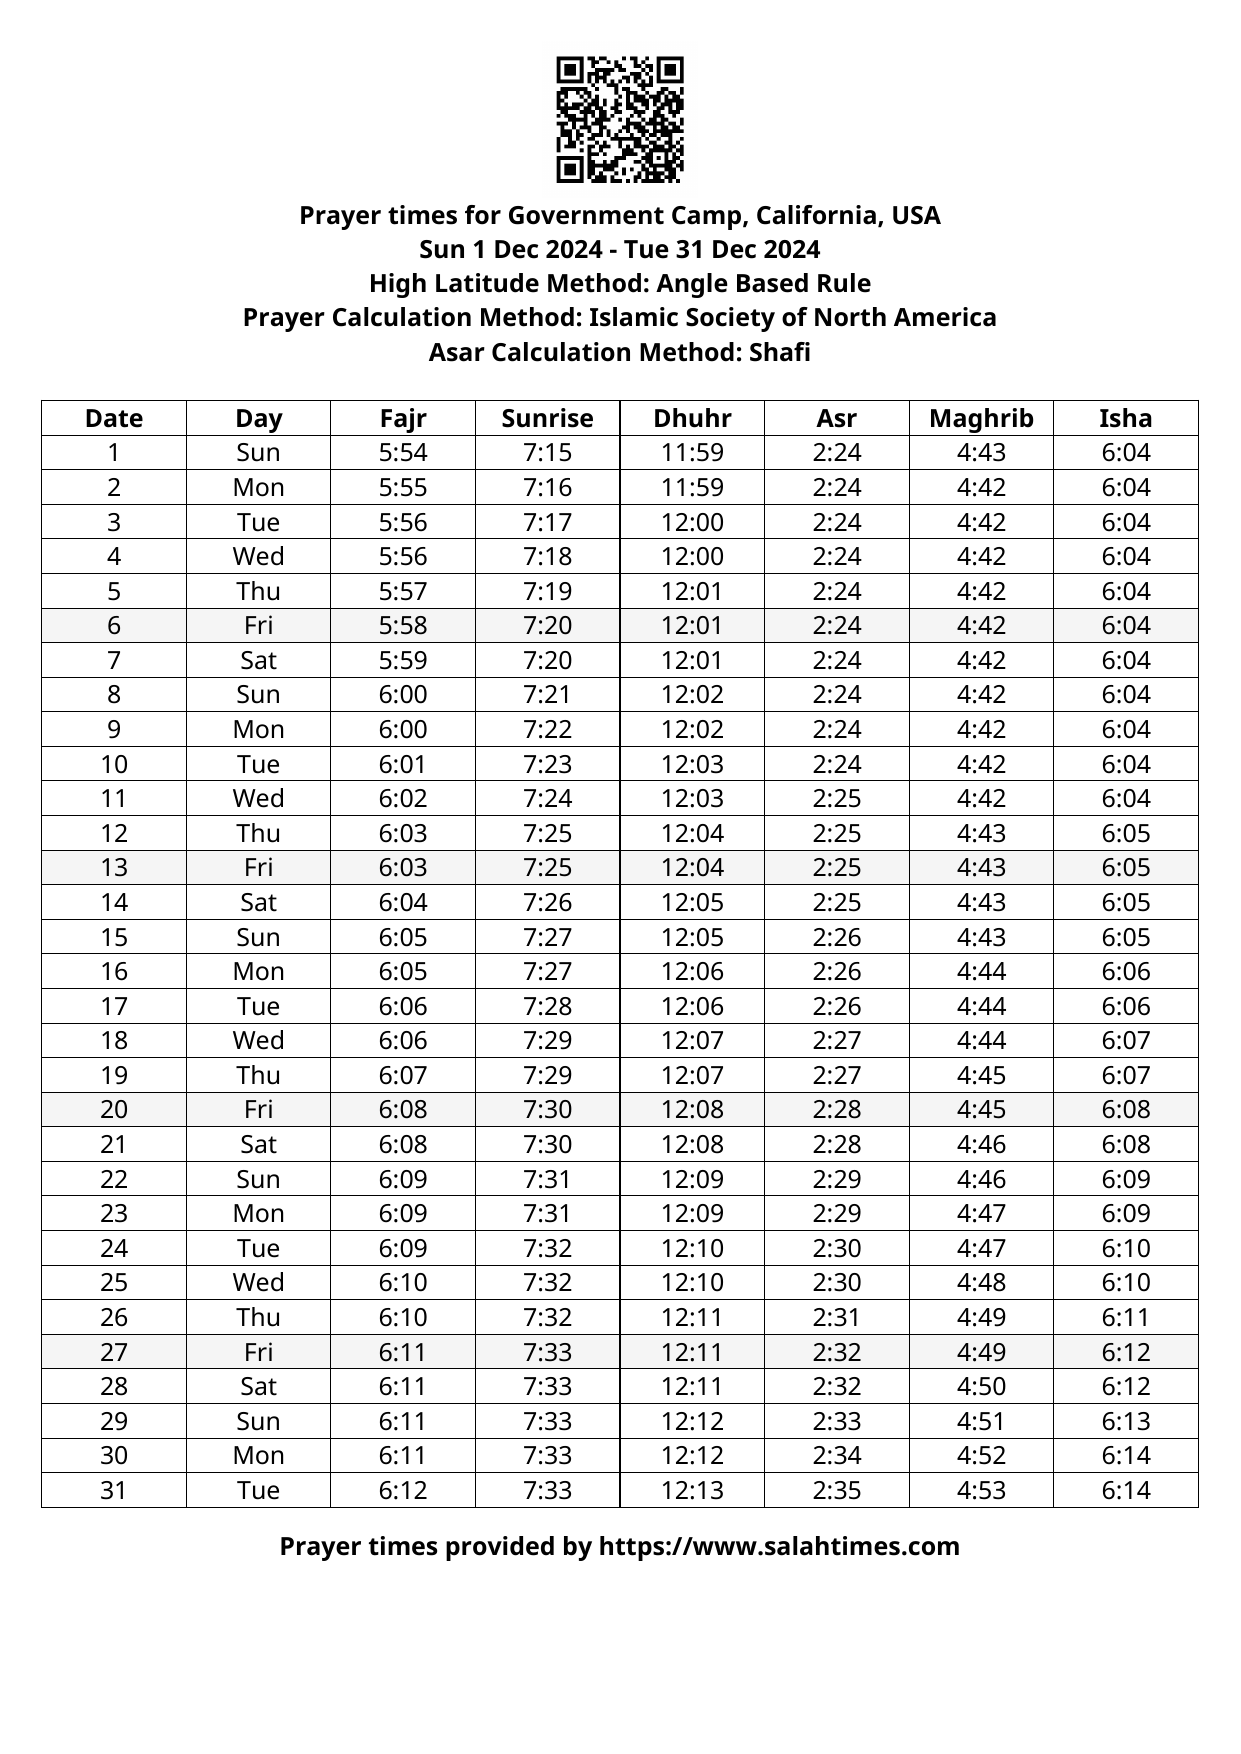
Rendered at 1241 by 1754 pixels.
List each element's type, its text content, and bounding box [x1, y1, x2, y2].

table_cell 17 [42, 989, 186, 1022]
table_cell 7:31 [476, 1162, 619, 1195]
table_cell 20 [42, 1093, 186, 1126]
table_cell 6:04 [1054, 643, 1198, 677]
table_cell 7:25 [476, 851, 619, 884]
table_cell 6:01 [331, 747, 475, 780]
table_cell Thu [187, 574, 330, 607]
table_cell Tue [187, 505, 330, 538]
table_cell 6:04 [1054, 781, 1198, 815]
table_cell 6:00 [331, 712, 475, 746]
table_cell 27 [42, 1335, 186, 1368]
table_cell 6:11 [1054, 1300, 1198, 1334]
table_cell 12:01 [621, 574, 764, 607]
table_cell 6:07 [331, 1058, 475, 1092]
table_cell 7:29 [476, 1058, 619, 1092]
table_cell 6:10 [1054, 1266, 1198, 1299]
table_cell 6:02 [331, 781, 475, 815]
table_cell 4:47 [910, 1196, 1053, 1230]
table_cell 6:03 [331, 851, 475, 884]
table_cell 12:04 [621, 816, 764, 849]
table_cell 6:09 [1054, 1196, 1198, 1230]
table_cell 6:00 [331, 678, 475, 711]
table_cell 19 [42, 1058, 186, 1092]
table_cell 2:33 [765, 1404, 909, 1437]
table_cell 4:42 [910, 712, 1053, 746]
table_cell 2:32 [765, 1335, 909, 1368]
table_cell 2:34 [765, 1439, 909, 1472]
table_cell Thu [187, 1058, 330, 1092]
table_cell 7:32 [476, 1266, 619, 1299]
table_cell 4:46 [910, 1162, 1053, 1195]
table_cell 7:18 [476, 539, 619, 573]
table_cell Sat [187, 1127, 330, 1161]
table_cell 4:42 [910, 574, 1053, 607]
text Prayer times provided by https://www.salahtimes.com [42, 1528, 1198, 1563]
table_cell 6:05 [1054, 851, 1198, 884]
table_cell 2:24 [765, 470, 909, 504]
table_cell 4:42 [910, 747, 1053, 780]
table_cell 14 [42, 885, 186, 919]
table_cell 2:28 [765, 1127, 909, 1161]
table_cell 6:06 [331, 1024, 475, 1057]
table_cell 6:11 [331, 1369, 475, 1403]
table_header Date [42, 401, 186, 434]
table_cell 2:27 [765, 1024, 909, 1057]
table_cell 12:03 [621, 781, 764, 815]
text Asar Calculation Method: Shafi [42, 334, 1198, 368]
table_cell 7:17 [476, 505, 619, 538]
table_cell 6:04 [1054, 505, 1198, 538]
table_cell 15 [42, 920, 186, 953]
table_cell 6:10 [1054, 1231, 1198, 1264]
table_cell 2:32 [765, 1369, 909, 1403]
table_cell Wed [187, 781, 330, 815]
table_cell 2:26 [765, 954, 909, 988]
table_cell 6:04 [1054, 609, 1198, 642]
table_cell 7:15 [476, 436, 619, 469]
table_cell Sun [187, 1162, 330, 1195]
table_cell 4:48 [910, 1266, 1053, 1299]
table_cell 2:26 [765, 989, 909, 1022]
table_cell 7:26 [476, 885, 619, 919]
table_cell 5:56 [331, 539, 475, 573]
table_cell 4:45 [910, 1058, 1053, 1092]
table_cell 2:30 [765, 1266, 909, 1299]
table_cell 2:24 [765, 643, 909, 677]
table_cell 5:58 [331, 609, 475, 642]
table_cell Tue [187, 1231, 330, 1264]
table_cell 2:25 [765, 851, 909, 884]
table_cell Fri [187, 1335, 330, 1368]
table_cell 5:57 [331, 574, 475, 607]
table_cell 23 [42, 1196, 186, 1230]
table_cell 22 [42, 1162, 186, 1195]
table_cell 2:24 [765, 678, 909, 711]
table_cell 12 [42, 816, 186, 849]
table_cell 12:05 [621, 920, 764, 953]
table_cell 6:04 [1054, 574, 1198, 607]
table_cell 2:26 [765, 920, 909, 953]
table_cell 4:43 [910, 920, 1053, 953]
table_cell 4:52 [910, 1439, 1053, 1472]
table_cell 6:09 [331, 1196, 475, 1230]
table_cell 2:29 [765, 1196, 909, 1230]
table_cell 12:02 [621, 678, 764, 711]
table_header Asr [765, 401, 909, 434]
table_cell 7:23 [476, 747, 619, 780]
table_cell 6:11 [331, 1335, 475, 1368]
table_cell 4:50 [910, 1369, 1053, 1403]
table_cell Mon [187, 470, 330, 504]
table_cell 4:42 [910, 678, 1053, 711]
table_cell 6:04 [331, 885, 475, 919]
table_cell 5 [42, 574, 186, 607]
table_cell 7:33 [476, 1404, 619, 1437]
table_cell 2:24 [765, 712, 909, 746]
table_cell 7:30 [476, 1127, 619, 1161]
table_cell 6:08 [1054, 1127, 1198, 1161]
table_cell 6:11 [331, 1439, 475, 1472]
table_cell 6:12 [1054, 1335, 1198, 1368]
table_cell 13 [42, 851, 186, 884]
table_cell 6:05 [331, 920, 475, 953]
table_cell 4:42 [910, 505, 1053, 538]
table_cell 6:10 [331, 1266, 475, 1299]
picture [542, 41, 699, 198]
table_cell Tue [187, 1473, 330, 1507]
table_cell 2:35 [765, 1473, 909, 1507]
table_cell 4:42 [910, 539, 1053, 573]
table_cell 12:06 [621, 989, 764, 1022]
table_cell 12:00 [621, 505, 764, 538]
table_cell Mon [187, 1196, 330, 1230]
table_cell 2:25 [765, 781, 909, 815]
table_cell 4:51 [910, 1404, 1053, 1437]
table_cell 11:59 [621, 470, 764, 504]
table_cell 4 [42, 539, 186, 573]
table_cell 6:10 [331, 1300, 475, 1334]
table_cell 12:10 [621, 1231, 764, 1264]
table_cell 4:43 [910, 885, 1053, 919]
table_cell 21 [42, 1127, 186, 1161]
table_cell Tue [187, 747, 330, 780]
table_cell 18 [42, 1024, 186, 1057]
table_cell 12:01 [621, 643, 764, 677]
table_cell 12:02 [621, 712, 764, 746]
table_cell 7:27 [476, 954, 619, 988]
table_cell 6:04 [1054, 470, 1198, 504]
table_cell 2:31 [765, 1300, 909, 1334]
table_cell 6:12 [1054, 1369, 1198, 1403]
table_cell 12:03 [621, 747, 764, 780]
table_cell 6:07 [1054, 1058, 1198, 1092]
table_cell 1 [42, 436, 186, 469]
table_cell 7 [42, 643, 186, 677]
table_cell 6:08 [1054, 1093, 1198, 1126]
table_cell 4:43 [910, 851, 1053, 884]
table_cell 12:12 [621, 1404, 764, 1437]
table_cell 6:06 [1054, 989, 1198, 1022]
table_cell 4:44 [910, 954, 1053, 988]
table_cell 7:32 [476, 1300, 619, 1334]
table_cell 6:04 [1054, 436, 1198, 469]
table_cell 31 [42, 1473, 186, 1507]
table_cell 7:30 [476, 1093, 619, 1126]
table_cell 12:10 [621, 1266, 764, 1299]
table_cell 2:25 [765, 885, 909, 919]
table_cell 6:03 [331, 816, 475, 849]
table_cell Sat [187, 885, 330, 919]
table_cell 7:33 [476, 1369, 619, 1403]
table_cell Mon [187, 1439, 330, 1472]
table_cell 12:09 [621, 1162, 764, 1195]
table_cell 4:53 [910, 1473, 1053, 1507]
table_cell 4:47 [910, 1231, 1053, 1264]
table_cell 24 [42, 1231, 186, 1264]
table_cell Sat [187, 643, 330, 677]
table_cell 4:49 [910, 1335, 1053, 1368]
table_cell 7:29 [476, 1024, 619, 1057]
table_cell Tue [187, 989, 330, 1022]
table_cell 2:25 [765, 816, 909, 849]
table_cell 12:11 [621, 1369, 764, 1403]
table_cell Sun [187, 436, 330, 469]
table_cell 2 [42, 470, 186, 504]
table_cell 4:43 [910, 816, 1053, 849]
table_cell 4:45 [910, 1093, 1053, 1126]
table_cell Wed [187, 1024, 330, 1057]
table_cell 4:44 [910, 1024, 1053, 1057]
table_header Dhuhr [621, 401, 764, 434]
table_cell 2:24 [765, 505, 909, 538]
table_cell 12:12 [621, 1439, 764, 1472]
table_cell 7:33 [476, 1439, 619, 1472]
table_cell 25 [42, 1266, 186, 1299]
table_cell 12:07 [621, 1058, 764, 1092]
table_cell 12:11 [621, 1335, 764, 1368]
table_cell 12:09 [621, 1196, 764, 1230]
table_cell 6:09 [331, 1162, 475, 1195]
table_cell 6:05 [1054, 885, 1198, 919]
table_cell 6:06 [331, 989, 475, 1022]
table_cell 12:13 [621, 1473, 764, 1507]
table_cell 7:20 [476, 643, 619, 677]
table_cell Sun [187, 1404, 330, 1437]
table_cell 11 [42, 781, 186, 815]
table_cell 7:31 [476, 1196, 619, 1230]
text Sun 1 Dec 2024 - Tue 31 Dec 2024 [42, 232, 1198, 266]
table_cell 7:33 [476, 1473, 619, 1507]
table_cell 6:11 [331, 1404, 475, 1437]
table_cell Sat [187, 1369, 330, 1403]
table_cell 28 [42, 1369, 186, 1403]
table_cell 7:20 [476, 609, 619, 642]
table_cell Wed [187, 539, 330, 573]
table_cell 6:04 [1054, 747, 1198, 780]
text Prayer times for Government Camp, California, USA [42, 198, 1198, 232]
table_cell 5:56 [331, 505, 475, 538]
table_cell 6:04 [1054, 678, 1198, 711]
table_cell 4:43 [910, 436, 1053, 469]
text Prayer Calculation Method: Islamic Society of North America [42, 300, 1198, 334]
table_cell 7:24 [476, 781, 619, 815]
table_cell 6:08 [331, 1127, 475, 1161]
table_header Isha [1054, 401, 1198, 434]
table_cell 12:07 [621, 1024, 764, 1057]
table_header Day [187, 401, 330, 434]
table_cell 6:08 [331, 1093, 475, 1126]
table_cell 2:28 [765, 1093, 909, 1126]
table_cell 10 [42, 747, 186, 780]
table_cell 6:09 [1054, 1162, 1198, 1195]
table_cell 4:46 [910, 1127, 1053, 1161]
table_cell Fri [187, 1093, 330, 1126]
table_cell Thu [187, 816, 330, 849]
table_cell Sun [187, 920, 330, 953]
table_cell 6:04 [1054, 539, 1198, 573]
table_cell 7:19 [476, 574, 619, 607]
table_cell 12:08 [621, 1127, 764, 1161]
table_cell 30 [42, 1439, 186, 1472]
table_cell 2:24 [765, 609, 909, 642]
table_cell 4:42 [910, 643, 1053, 677]
table_cell 6:09 [331, 1231, 475, 1264]
table_cell 3 [42, 505, 186, 538]
table_cell Mon [187, 712, 330, 746]
table_cell 12:05 [621, 885, 764, 919]
table_cell Mon [187, 954, 330, 988]
table_cell 11:59 [621, 436, 764, 469]
text High Latitude Method: Angle Based Rule [42, 266, 1198, 300]
table_cell 2:24 [765, 539, 909, 573]
table_cell 29 [42, 1404, 186, 1437]
table_cell 2:30 [765, 1231, 909, 1264]
table_header Sunrise [476, 401, 619, 434]
table_cell 9 [42, 712, 186, 746]
table_cell 7:27 [476, 920, 619, 953]
table_cell 4:49 [910, 1300, 1053, 1334]
table_cell Fri [187, 609, 330, 642]
table_cell 4:42 [910, 781, 1053, 815]
table_cell Thu [187, 1300, 330, 1334]
table_cell 12:04 [621, 851, 764, 884]
table_header Fajr [331, 401, 475, 434]
table_cell 5:59 [331, 643, 475, 677]
table_cell 12:00 [621, 539, 764, 573]
table_cell 7:25 [476, 816, 619, 849]
table_cell Wed [187, 1266, 330, 1299]
table_cell 8 [42, 678, 186, 711]
table_cell 26 [42, 1300, 186, 1334]
table_header Maghrib [910, 401, 1053, 434]
table_cell 7:28 [476, 989, 619, 1022]
table_cell 6:07 [1054, 1024, 1198, 1057]
table_cell 7:33 [476, 1335, 619, 1368]
table_cell 2:29 [765, 1162, 909, 1195]
table_cell 4:42 [910, 470, 1053, 504]
table_cell 5:54 [331, 436, 475, 469]
table_cell 7:22 [476, 712, 619, 746]
table_cell 7:32 [476, 1231, 619, 1264]
table_cell 6:14 [1054, 1473, 1198, 1507]
table_cell 2:24 [765, 436, 909, 469]
table_cell 6:05 [331, 954, 475, 988]
table_cell 5:55 [331, 470, 475, 504]
table_cell 4:42 [910, 609, 1053, 642]
table_cell 4:44 [910, 989, 1053, 1022]
table_cell 7:16 [476, 470, 619, 504]
table_cell 12:08 [621, 1093, 764, 1126]
table_cell 6:05 [1054, 816, 1198, 849]
table_cell 6:04 [1054, 712, 1198, 746]
table_cell 16 [42, 954, 186, 988]
table_cell 6:13 [1054, 1404, 1198, 1437]
table_cell 2:24 [765, 574, 909, 607]
table_cell 6:14 [1054, 1439, 1198, 1472]
table_cell 12:01 [621, 609, 764, 642]
table_cell 6:05 [1054, 920, 1198, 953]
table_cell 12:11 [621, 1300, 764, 1334]
table_cell 2:24 [765, 747, 909, 780]
table_cell 12:06 [621, 954, 764, 988]
table_cell 7:21 [476, 678, 619, 711]
table_cell 6:12 [331, 1473, 475, 1507]
table_cell Sun [187, 678, 330, 711]
table_cell 6:06 [1054, 954, 1198, 988]
table_cell 2:27 [765, 1058, 909, 1092]
table_cell Fri [187, 851, 330, 884]
table_cell 6 [42, 609, 186, 642]
